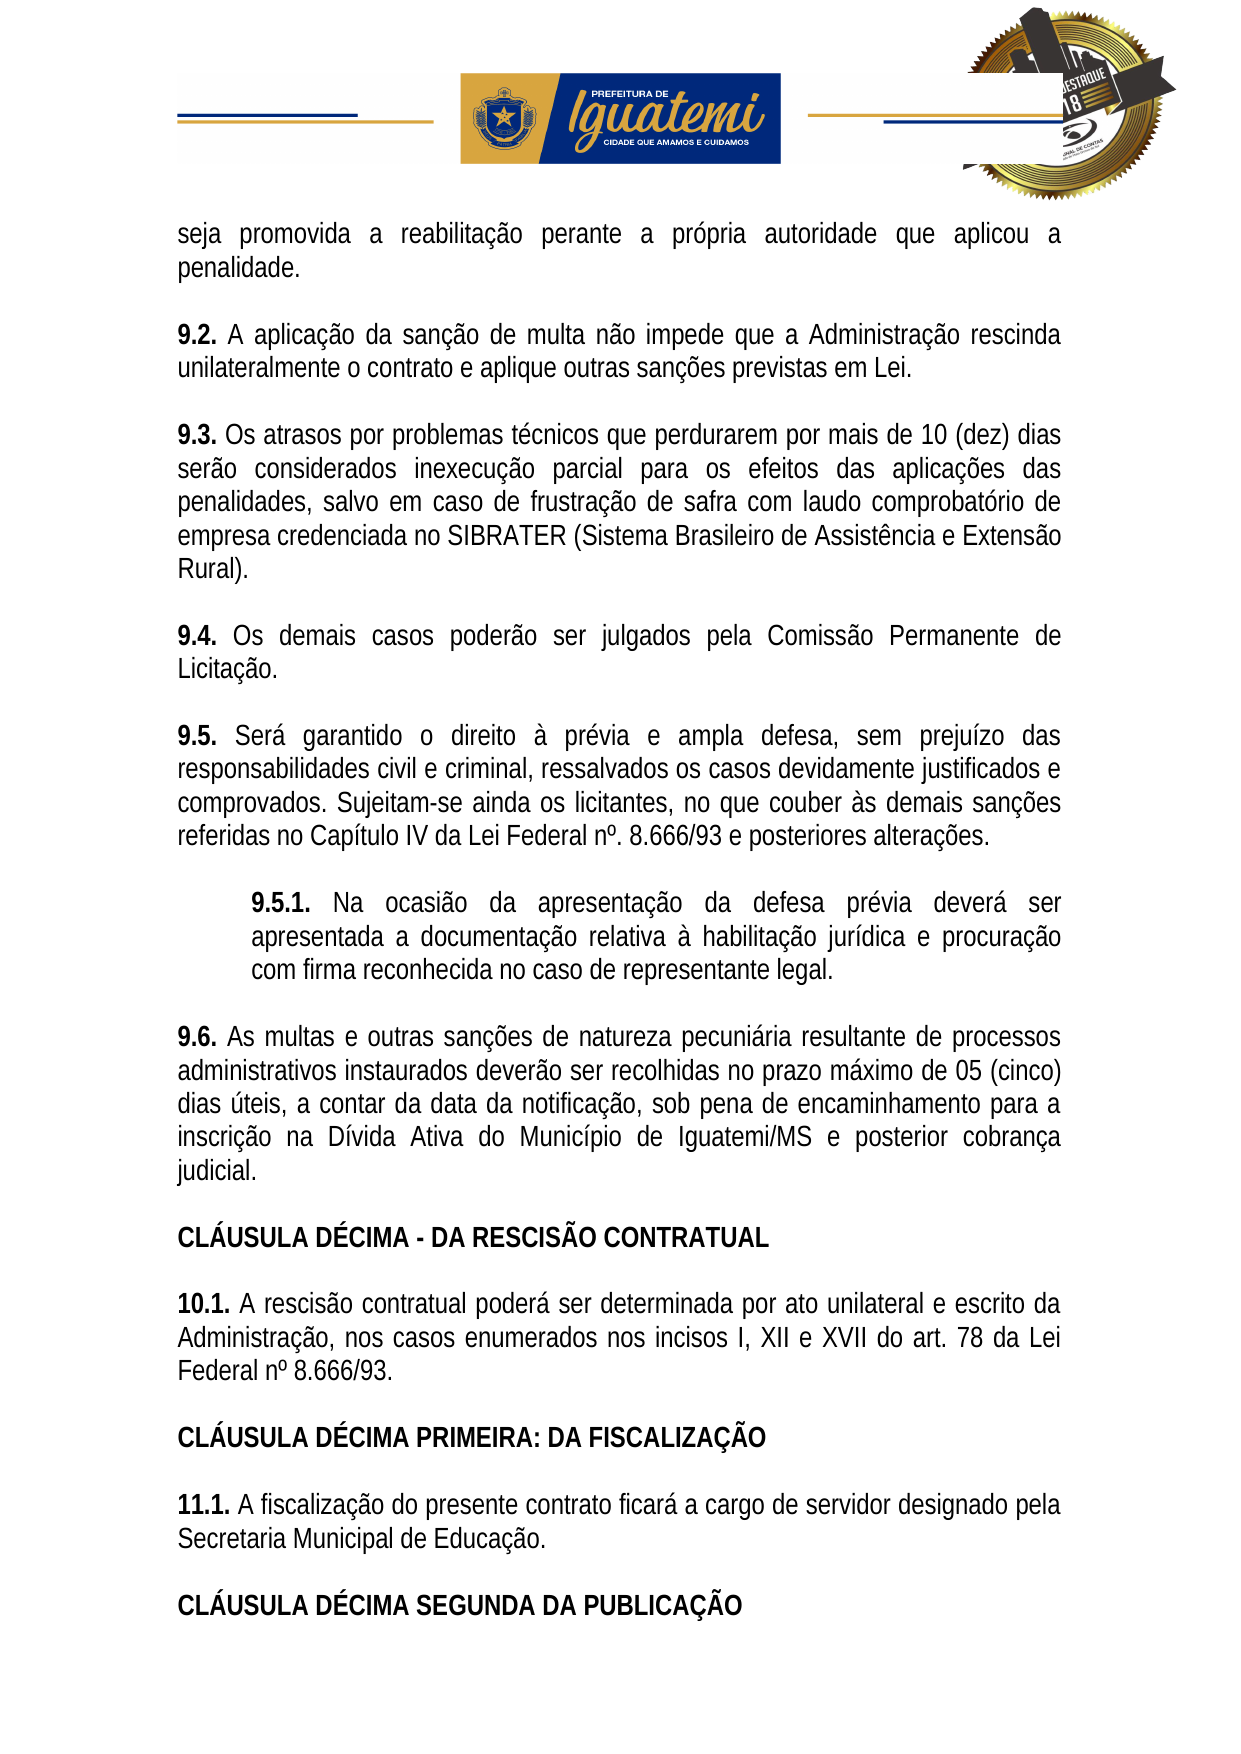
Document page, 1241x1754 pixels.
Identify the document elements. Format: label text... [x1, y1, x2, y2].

text 11.1. A fiscalização do presente contrato ficará a cargo de servidor designado pela Secretaria Municipal de Educação. [177, 1487, 1063, 1554]
text CLÁUSULA DÉCIMA PRIMEIRA: DA FISCALIZAÇÃO [177, 1420, 1063, 1454]
picture [177, 0, 1199, 217]
text 9.2. A aplicação da sanção de multa não impede que a Administração rescinda unilateralmente o contrato e aplique outras sanções previstas em Lei. [177, 317, 1063, 384]
text 9.6. As multas e outras sanções de natureza pecuniária resultante de processos administrativos instaurados deverão ser recolhidas no prazo máximo de 05 (cinco) dias úteis, a contar da data da notificação, sob pena de encaminhamento para a inscrição na Dívida Ativa do Município de Iguatemi/MS e posterior cobrança judicial. [177, 1019, 1063, 1186]
text CLÁUSULA DÉCIMA - DA RESCISÃO CONTRATUAL [177, 1220, 1127, 1253]
text 9.3. Os atrasos por problemas técnicos que perdurarem por mais de 10 (dez) dias serão considerados inexecução parcial para os efeitos das aplicações das penalidades, salvo em caso de frustração de safra com laudo comprobatório de empresa credenciada no SIBRATER (Sistema Brasileiro de Assistência e Extensão Rural). [177, 417, 1063, 584]
text 10.1. A rescisão contratual poderá ser determinada por ato unilateral e escrito da Administração, nos casos enumerados nos incisos I, XII e XVII do art. 78 da Lei Federal nº 8.666/93. [177, 1287, 1063, 1387]
text CLÁUSULA DÉCIMA SEGUNDA DA PUBLICAÇÃO [177, 1588, 1063, 1621]
text 9.5.1. Na ocasião da apresentação da defesa prévia deverá ser apresentada a documentação relativa à habilitação jurídica e procuração com firma reconhecida no caso de representante legal. [251, 885, 1063, 986]
text 9.5. Será garantido o direito à prévia e ampla defesa, sem prejuízo das responsabilidades civil e criminal, ressalvados os casos devidamente justificados e comprovados. Sujeitam-se ainda os licitantes, no que couber às demais sanções referidas no Capítulo IV da Lei Federal nº. 8.666/93 e posteriores alterações. [177, 718, 1063, 852]
text 9.4. Os demais casos poderão ser julgados pela Comissão Permanente de Licitação. [177, 618, 1063, 685]
